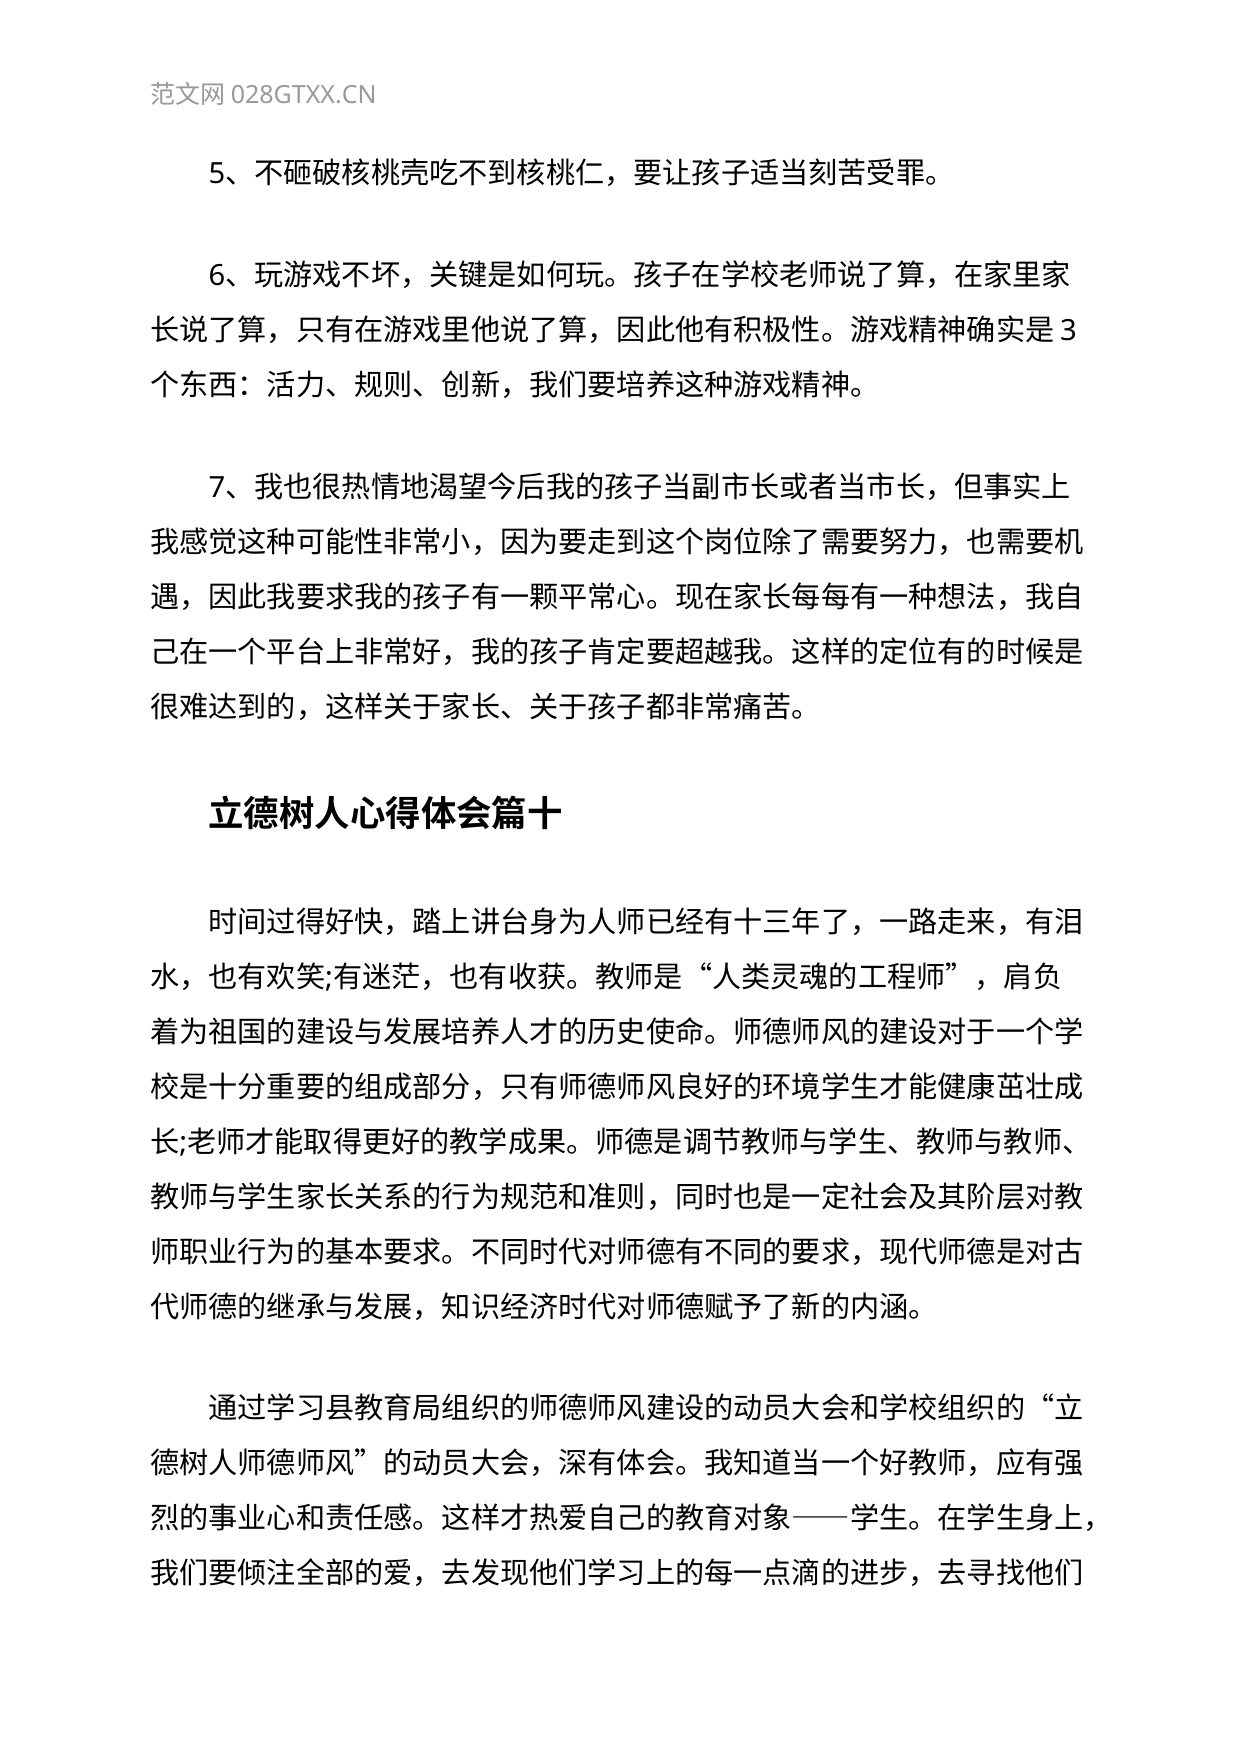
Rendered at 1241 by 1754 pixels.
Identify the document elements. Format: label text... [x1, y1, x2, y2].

text 7、我也很热情地渴望今后我的孩子当副市长或者当市长，但事实上我感觉这种可能性非常小，因为要走到这个岗位除了需要努力，也需要机遇，因此我要求我的孩子有一颗平常心。现在家长每每有一种想法，我自己在一个平台上非常好，我的孩子肯定要超越我。这样的定位有的时候是很难达到的，这样关于家长、关于孩子都非常痛苦。 [150, 464, 1090, 726]
text 立德树人心得体会篇十 [150, 785, 1090, 836]
text 时间过得好快，踏上讲台身为人师已经有十三年了，一路走来，有泪水，也有欢笑;有迷茫，也有收获。教师是“人类灵魂的工程师”，肩负着为祖国的建设与发展培养人才的历史使命。师德师风的建设对于一个学校是十分重要的组成部分，只有师德师风良好的环境学生才能健康茁壮成长;老师才能取得更好的教学成果。师德是调节教师与学生、教师与教师、教师与学生家长关系的行为规范和准则，同时也是一定社会及其阶层对教师职业行为的基本要求。不同时代对师德有不同的要求，现代师德是对古代师德的继承与发展，知识经济时代对师德赋予了新的内涵。 [150, 899, 1090, 1325]
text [150, 1385, 1090, 1592]
text 6、玩游戏不坏，关键是如何玩。孩子在学校老师说了算，在家里家长说了算，只有在游戏里他说了算，因此他有积极性。游戏精神确实是3个东西：活力、规则、创新，我们要培养这种游戏精神。 [150, 252, 1090, 404]
text 5、不砸破核桃壳吃不到核桃仁，要让孩子适当刻苦受罪。 [150, 150, 1090, 192]
